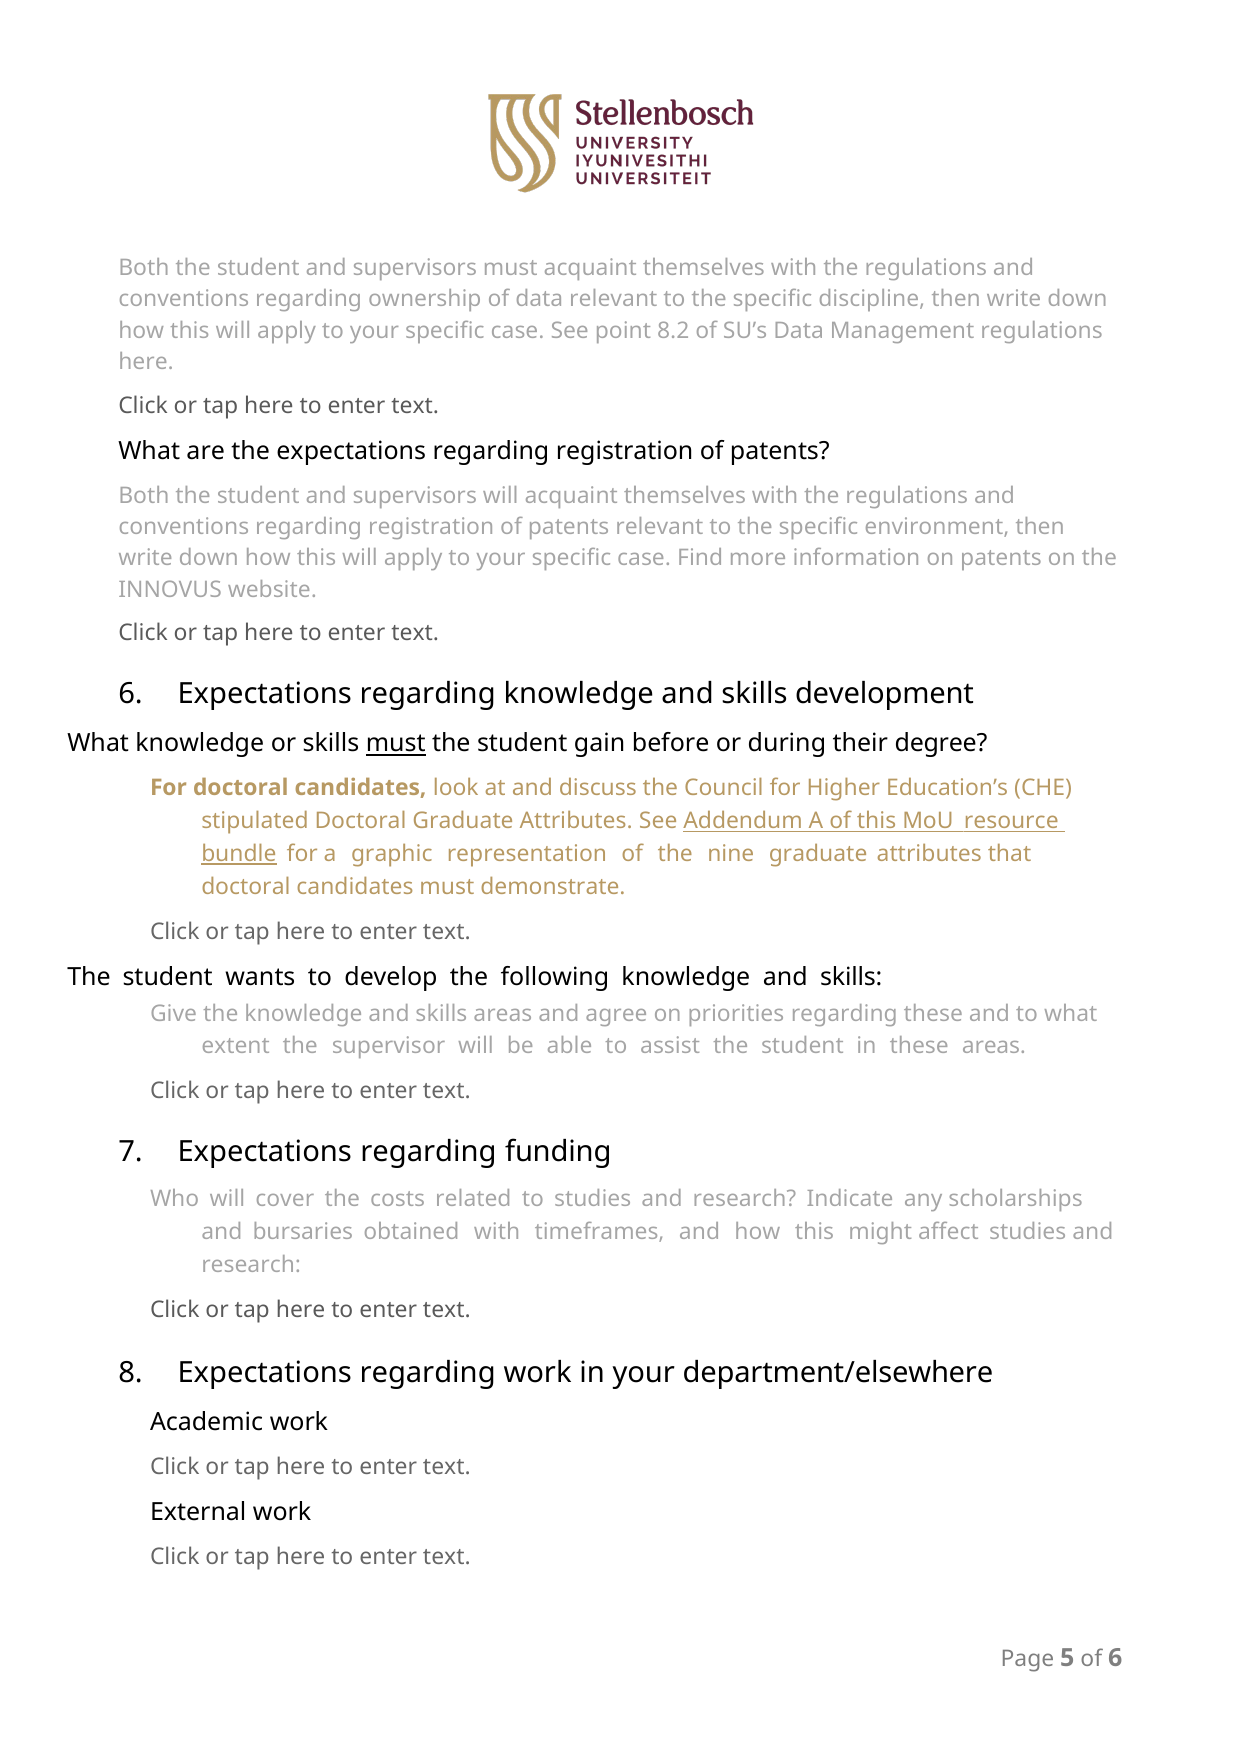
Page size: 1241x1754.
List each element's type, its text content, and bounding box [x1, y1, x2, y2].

subtitle What knowledge or skills must the student gain before or during their degree? [67, 725, 1122, 759]
subtitle Expectations regarding knowledge and skills development [118, 673, 1122, 712]
picture [439, 68, 801, 208]
list Both the student and supervisors must acquaint themselves with the regulations and conventions regarding ownership of data relevant to the specific discipline, then write down how this will apply to your specific case. See point 8.2 of SU’s Data Management regulations here. [118, 251, 1122, 376]
list What are the expectations regarding registration of patents? [118, 432, 1122, 466]
text For doctoral candidates, look at and discuss the Council for Higher Education’s (CHE) stipulated Doctoral Graduate Attributes. See Addendum A of this MoU resource bundle for a graphic representation of the nine graduate attributes that doctoral candidates must demonstrate. [150, 771, 1122, 901]
list Click or tap here to enter text. [118, 616, 1122, 648]
subtitle Expectations regarding funding [118, 1130, 1121, 1170]
text Academic work [150, 1403, 1122, 1437]
list Click or tap here to enter text. [118, 388, 1122, 420]
list Both the student and supervisors will acquaint themselves with the regulations and conventions regarding registration of patents relevant to the specific environment, then write down how this will apply to your specific case. Find more information on patents on the INNOVUS website. [118, 479, 1122, 604]
text Who will cover the costs related to studies and research? Indicate any scholarships and bursaries obtained with timeframes, and how this might affect studies and research: [150, 1182, 1121, 1279]
subtitle The student wants to develop the following knowledge and skills: [67, 959, 1122, 993]
text External work [150, 1494, 1122, 1528]
subtitle Expectations regarding work in your department/elsewhere [118, 1351, 1121, 1391]
text Give the knowledge and skills areas and agree on priorities regarding these and to what extent the supervisor will be able to assist the student in these areas. [150, 997, 1122, 1061]
